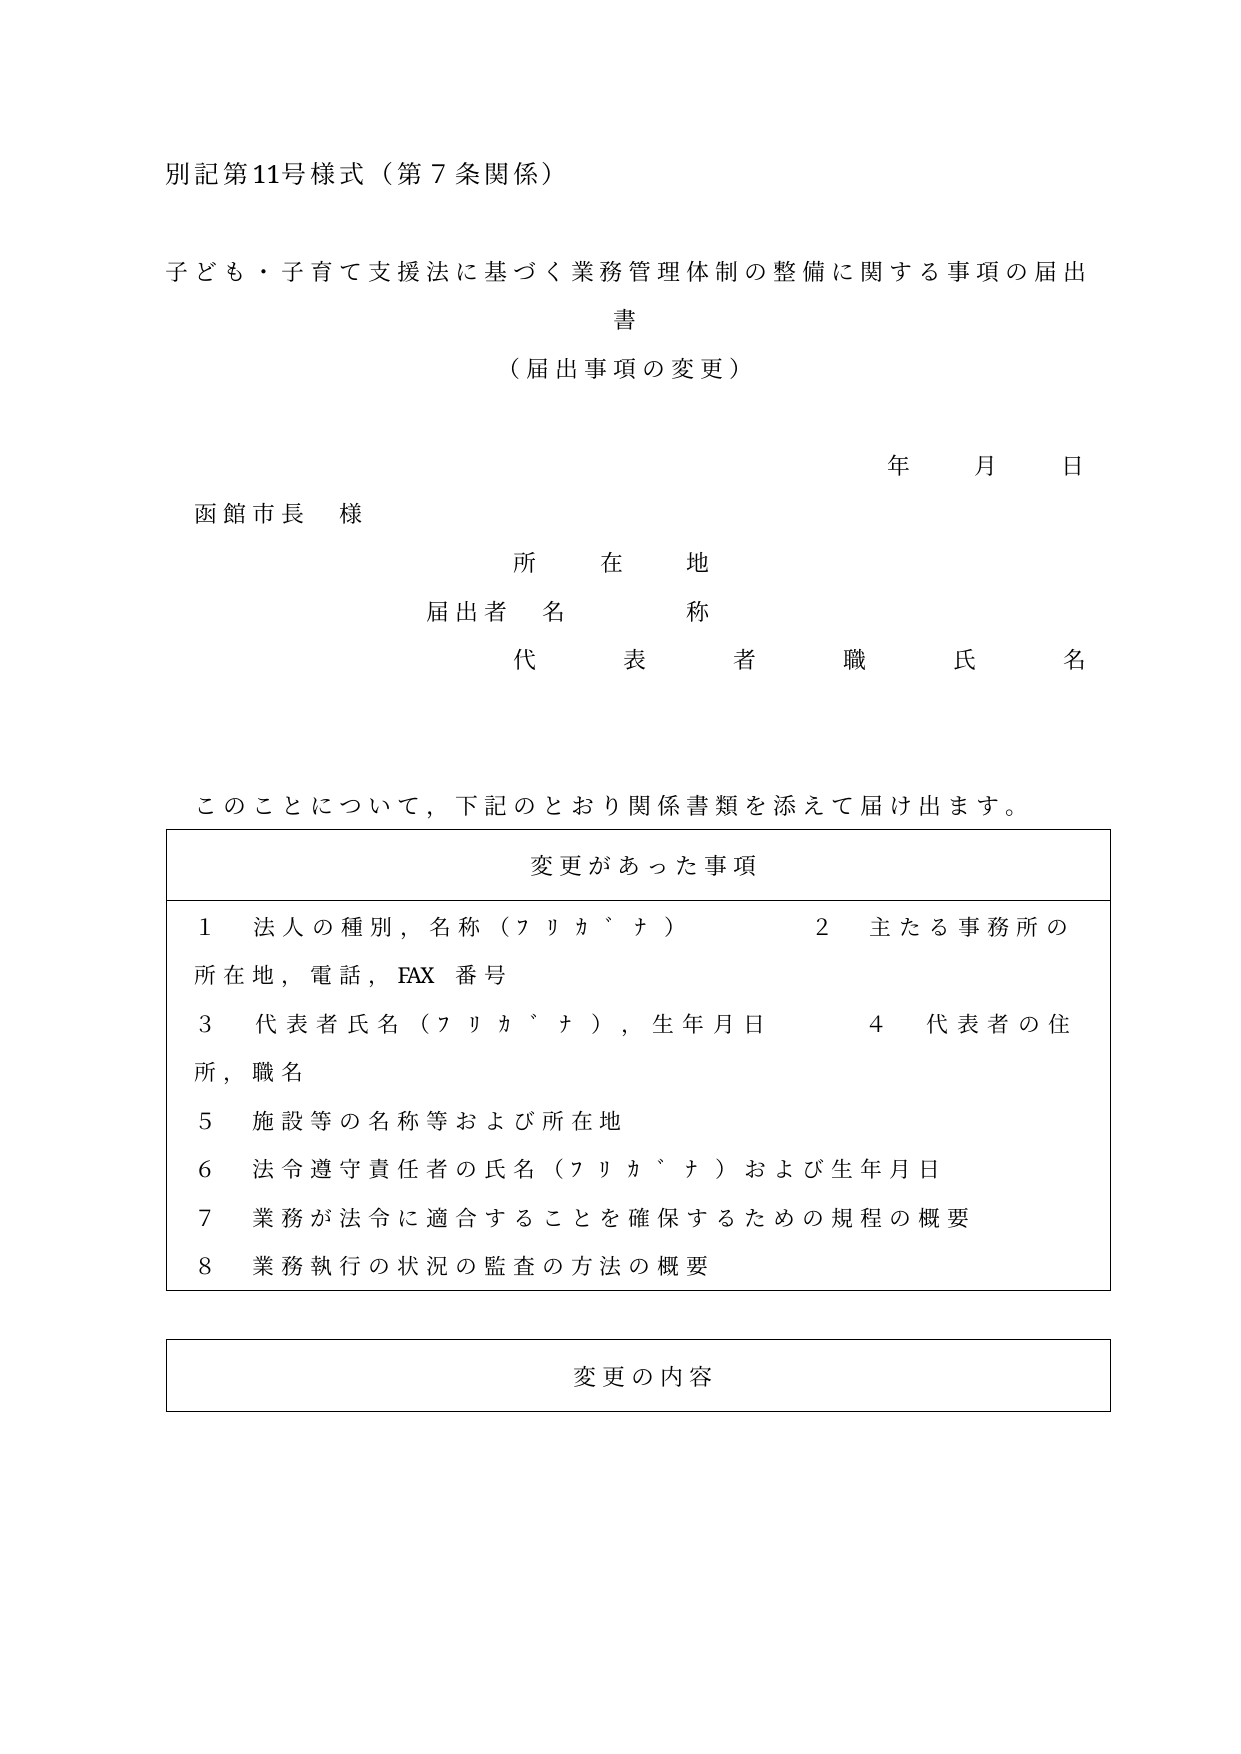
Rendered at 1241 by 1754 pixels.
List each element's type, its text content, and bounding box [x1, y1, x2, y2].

text 子ども・子育て支援法に基づく業務管理体制の整備に関する事項の届出書 [166, 246, 1092, 343]
text 年 月 日 [166, 440, 1092, 489]
table_cell １ 法人の種別，名称（ﾌﾘｶﾞﾅ） ２ 主たる事務所の所在地，電話，FAX番号 ３ 代表者氏名（ﾌﾘｶﾞﾅ），生年月日 ４ 代表者の住所，職名 ５ 施設等の名称等および所在地 ６ 法令遵守責任者の氏名（ﾌﾘｶﾞﾅ）および生年月日 ７ 業務が法令に適合することを確保するための規程の概要 ８ 業務執行の状況の監査の方法の概要 [167, 901, 1110, 1289]
text （届出事項の変更） [166, 343, 1092, 392]
text 所 在 地 [166, 537, 1092, 586]
text 届出者 名 称 [166, 586, 1092, 634]
text 別記第11号様式（第７条関係） [166, 149, 1092, 197]
table_header 変更の内容 [167, 1340, 1110, 1411]
text このことについて，下記のとおり関係書類を添えて届け出ます。 [166, 780, 1092, 828]
text 函館市長 様 [166, 489, 1092, 537]
text 代表者職氏名 [166, 634, 1092, 731]
table_header 変更があった事項 [167, 830, 1110, 900]
